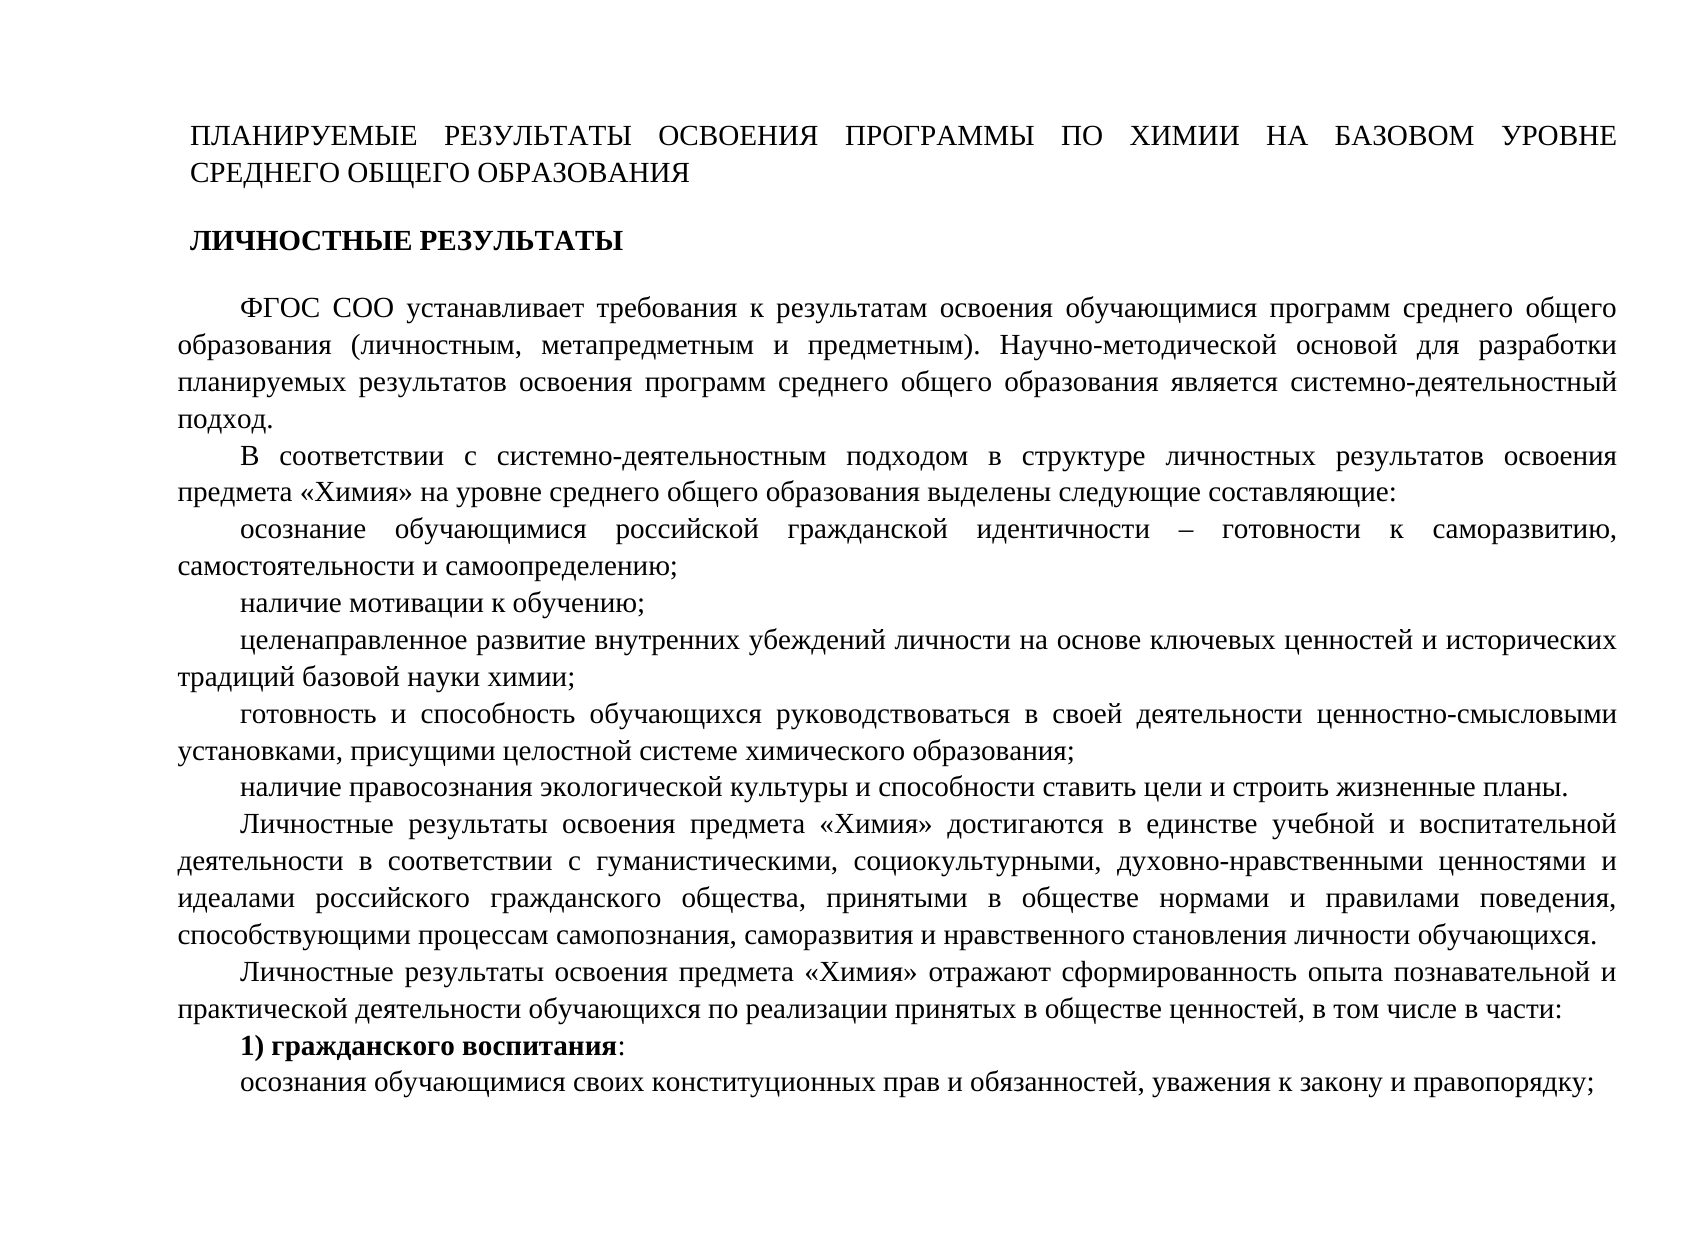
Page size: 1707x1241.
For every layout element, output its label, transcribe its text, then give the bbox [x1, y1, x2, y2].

text осознания обучающимися своих конституционных прав и обязанностей, уважения к закону и правопорядку; [177, 1064, 1618, 1098]
text наличие правосознания экологической культуры и способности ставить цели и строить жизненные планы. [177, 769, 1618, 803]
text готовность и способность обучающихся руководствоваться в своей деятельности ценностно-смысловыми установками, присущими целостной системе химического образования; [177, 696, 1618, 766]
text Личностные результаты освоения предмета «Химия» достигаются в единстве учебной и воспитательной деятельности в соответствии с гуманистическими, социокультурными, духовно-нравственными ценностями и идеалами российского гражданского общества, принятыми в обществе нормами и правилами поведения, способствующими процессам самопознания, саморазвития и нравственного становления личности обучающихся. [177, 806, 1618, 951]
text наличие мотивации к обучению; [177, 585, 1618, 619]
text ФГОС СОО устанавливает требования к результатам освоения обучающимися программ среднего общего образования (личностным, метапредметным и предметным). Научно-методической основой для разработки планируемых результатов освоения программ среднего общего образования является системно-деятельностный подход. [177, 290, 1618, 434]
text осознание обучающимися российской гражданской идентичности – готовности к саморазвитию, самостоятельности и самоопределению; [177, 511, 1618, 582]
text ЛИЧНОСТНЫЕ РЕЗУЛЬТАТЫ [190, 223, 1618, 256]
text целенаправленное развитие внутренних убеждений личности на основе ключевых ценностей и исторических традиций базовой науки химии; [177, 622, 1618, 692]
text ПЛАНИРУЕМЫЕ РЕЗУЛЬТАТЫ ОСВОЕНИЯ ПРОГРАММЫ ПО ХИМИИ НА БАЗОВОМ УРОВНЕ СРЕДНЕГО ОБЩЕГО ОБРАЗОВАНИЯ [190, 118, 1618, 188]
text В соответствии с системно-деятельностным подходом в структуре личностных результатов освоения предмета «Химия» на уровне среднего общего образования выделены следующие составляющие: [177, 438, 1618, 508]
text Личностные результаты освоения предмета «Химия» отражают сформированность опыта познавательной и практической деятельности обучающихся по реализации принятых в обществе ценностей, в том числе в части: [177, 954, 1618, 1024]
text 1) гражданского воспитания: [177, 1028, 1618, 1061]
